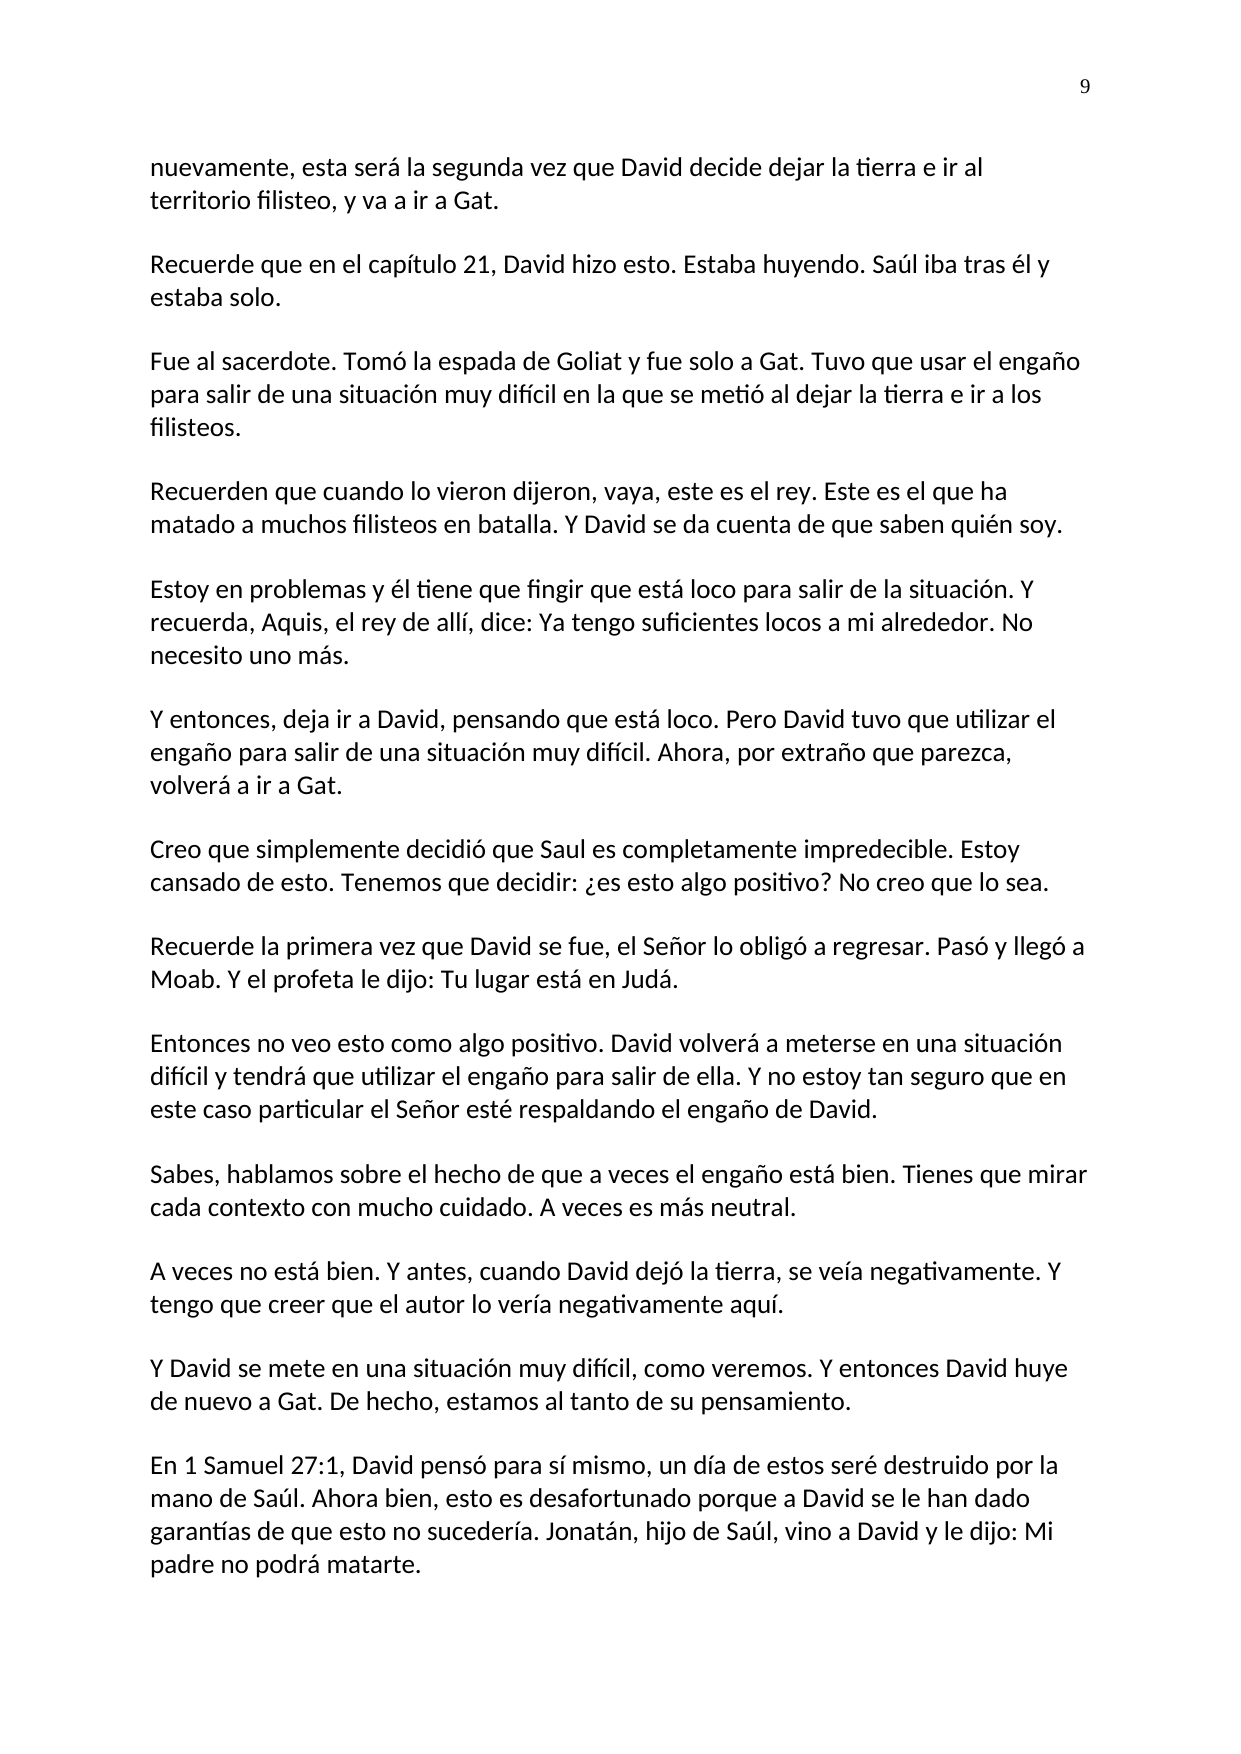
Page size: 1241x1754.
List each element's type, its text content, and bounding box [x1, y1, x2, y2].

text A veces no está bien. Y antes, cuando David dejó la tierra, se veía negativamente. Y tengo que creer que el autor lo vería negativamente aquí. [150, 1254, 1090, 1320]
text Y entonces, deja ir a David, pensando que está loco. Pero David tuvo que utilizar el engaño para salir de una situación muy difícil. Ahora, por extraño que parezca, volverá a ir a Gat. [150, 702, 1090, 801]
text Sabes, hablamos sobre el hecho de que a veces el engaño está bien. Tienes que mirar cada contexto con mucho cuidado. A veces es más neutral. [150, 1157, 1090, 1223]
text Recuerde que en el capítulo 21, David hizo esto. Estaba huyendo. Saúl iba tras él y estaba solo. [150, 247, 1090, 313]
text Recuerde la primera vez que David se fue, el Señor lo obligó a regresar. Pasó y llegó a Moab. Y el profeta le dijo: Tu lugar está en Judá. [150, 929, 1090, 995]
text Y David se mete en una situación muy difícil, como veremos. Y entonces David huye de nuevo a Gat. De hecho, estamos al tanto de su pensamiento. [150, 1351, 1090, 1417]
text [150, 150, 1090, 216]
text Estoy en problemas y él tiene que fingir que está loco para salir de la situación. Y recuerda, Aquis, el rey de allí, dice: Ya tengo suficientes locos a mi alrededor. No necesito uno más. [150, 572, 1090, 671]
text Creo que simplemente decidió que Saul es completamente impredecible. Estoy cansado de esto. Tenemos que decidir: ¿es esto algo positivo? No creo que lo sea. [150, 832, 1090, 898]
text Fue al sacerdote. Tomó la espada de Goliat y fue solo a Gat. Tuvo que usar el engaño para salir de una situación muy difícil en la que se metió al dejar la tierra e ir a los filisteos. [150, 344, 1090, 443]
text En 1 Samuel 27:1, David pensó para sí mismo, un día de estos seré destruido por la mano de Saúl. Ahora bien, esto es desafortunado porque a David se le han dado garantías de que esto no sucedería. Jonatán, hijo de Saúl, vino a David y le dijo: Mi padre no podrá matarte. [150, 1448, 1090, 1580]
text Recuerden que cuando lo vieron dijeron, vaya, este es el rey. Este es el que ha matado a muchos filisteos en batalla. Y David se da cuenta de que saben quién soy. [150, 474, 1090, 541]
text Entonces no veo esto como algo positivo. David volverá a meterse en una situación difícil y tendrá que utilizar el engaño para salir de ella. Y no estoy tan seguro que en este caso particular el Señor esté respaldando el engaño de David. [150, 1027, 1090, 1126]
